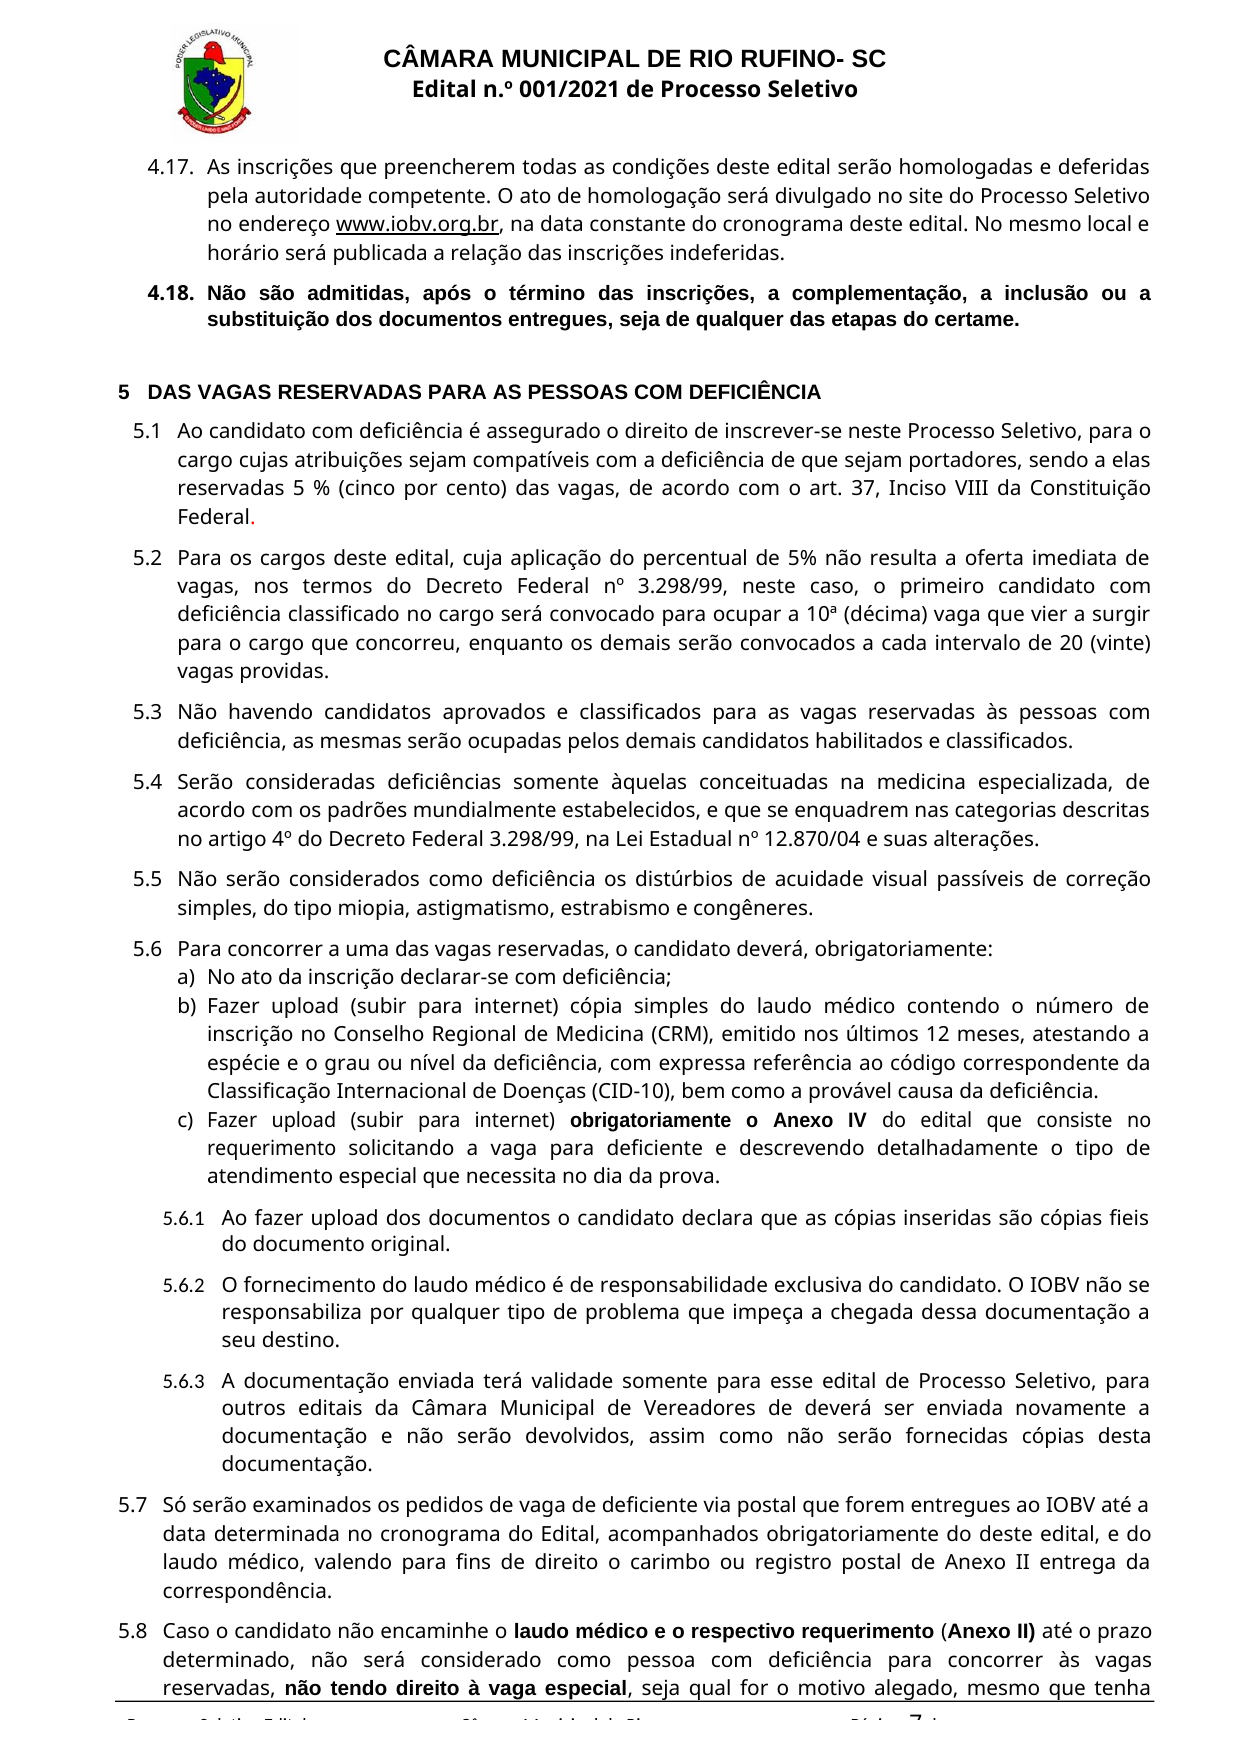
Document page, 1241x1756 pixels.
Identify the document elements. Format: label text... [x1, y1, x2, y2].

list Para os cargos deste edital, cuja aplicação do percentual de 5% não resulta a oferta imediata de vagas, nos termos do Decreto Federal nº 3.298/99, neste caso, o primeiro candidato com deficiência classificado no cargo será convocado para ocupar a 10ª (décima) vaga que vier a surgir para o cargo que concorreu, enquanto os demais serão convocados a cada intervalo de 20 (vinte) vagas providas. [133, 543, 1151, 685]
subtitle Não são admitidas, após o término das inscrições, a complementação, a inclusão ou a substituição dos documentos entregues, seja de qualquer das etapas do certame. [147, 278, 1151, 331]
list A documentação enviada terá validade somente para esse edital de Processo Seletivo, para outros editais da Câmara Municipal de Vereadores de deverá ser enviada novamente a documentação e não serão devolvidos, assim como não serão fornecidas cópias desta documentação. [162, 1366, 1152, 1478]
list As inscrições que preencherem todas as condições deste edital serão homologadas e deferidas pela autoridade competente. O ato de homologação será divulgado no site do Processo Seletivo no endereço www.iobv.org.br, na data constante do cronograma deste edital. No mesmo local e horário será publicada a relação das inscrições indeferidas. [147, 152, 1151, 266]
list Para concorrer a uma das vagas reservadas, o candidato deverá, obrigatoriamente: [133, 934, 1211, 962]
picture [171, 23, 300, 143]
list Fazer upload (subir para internet) obrigatoriamente o Anexo IV do edital que consiste no requerimento solicitando a vaga para deficiente e descrevendo detalhadamente o tipo de atendimento especial que necessita no dia da prova. [177, 1105, 1152, 1190]
list Não serão considerados como deficiência os distúrbios de acuidade visual passíveis de correção simples, do tipo miopia, astigmatismo, estrabismo e congêneres. [133, 864, 1151, 921]
list DAS VAGAS RESERVADAS PARA AS PESSOAS COM DEFICIÊNCIA [118, 380, 1211, 404]
list Fazer upload (subir para internet) cópia simples do laudo médico contendo o número de inscrição no Conselho Regional de Medicina (CRM), emitido nos últimos 12 meses, atestando a espécie e o grau ou nível da deficiência, com expressa referência ao código correspondente da Classificação Internacional de Doenças (CID-10), bem como a provável causa da deficiência. [177, 991, 1151, 1105]
list O fornecimento do laudo médico é de responsabilidade exclusiva do candidato. O IOBV não se responsabiliza por qualquer tipo de problema que impeça a chegada dessa documentação a seu destino. [162, 1271, 1151, 1353]
list Não havendo candidatos aprovados e classificados para as vagas reservadas às pessoas com deficiência, as mesmas serão ocupadas pelos demais candidatos habilitados e classificados. [133, 697, 1151, 754]
list Serão consideradas deficiências somente àquelas conceituadas na medicina especializada, de acordo com os padrões mundialmente estabelecidos, e que se enquadrem nas categorias descritas no artigo 4º do Decreto Federal 3.298/99, na Lei Estadual nº 12.870/04 e suas alterações. [133, 767, 1151, 852]
list Ao candidato com deficiência é assegurado o direito de inscrever-se neste Processo Seletivo, para o cargo cujas atribuições sejam compatíveis com a deficiência de que sejam portadores, sendo a elas reservadas 5 % (cinco por cento) das vagas, de acordo com o art. 37, Inciso VIII da Constituição Federal. [133, 416, 1152, 530]
list No ato da inscrição declarar-se com deficiência; [177, 962, 1211, 991]
list Ao fazer upload dos documentos o candidato declara que as cópias inseridas são cópias fieis do documento original. [162, 1203, 1151, 1258]
list Só serão examinados os pedidos de vaga de deficiente via postal que forem entregues ao IOBV até a data determinada no cronograma do Edital, acompanhados obrigatoriamente do deste edital, e do laudo médico, valendo para fins de direito o carimbo ou registro postal de Anexo II entrega da correspondência. [118, 1490, 1151, 1604]
